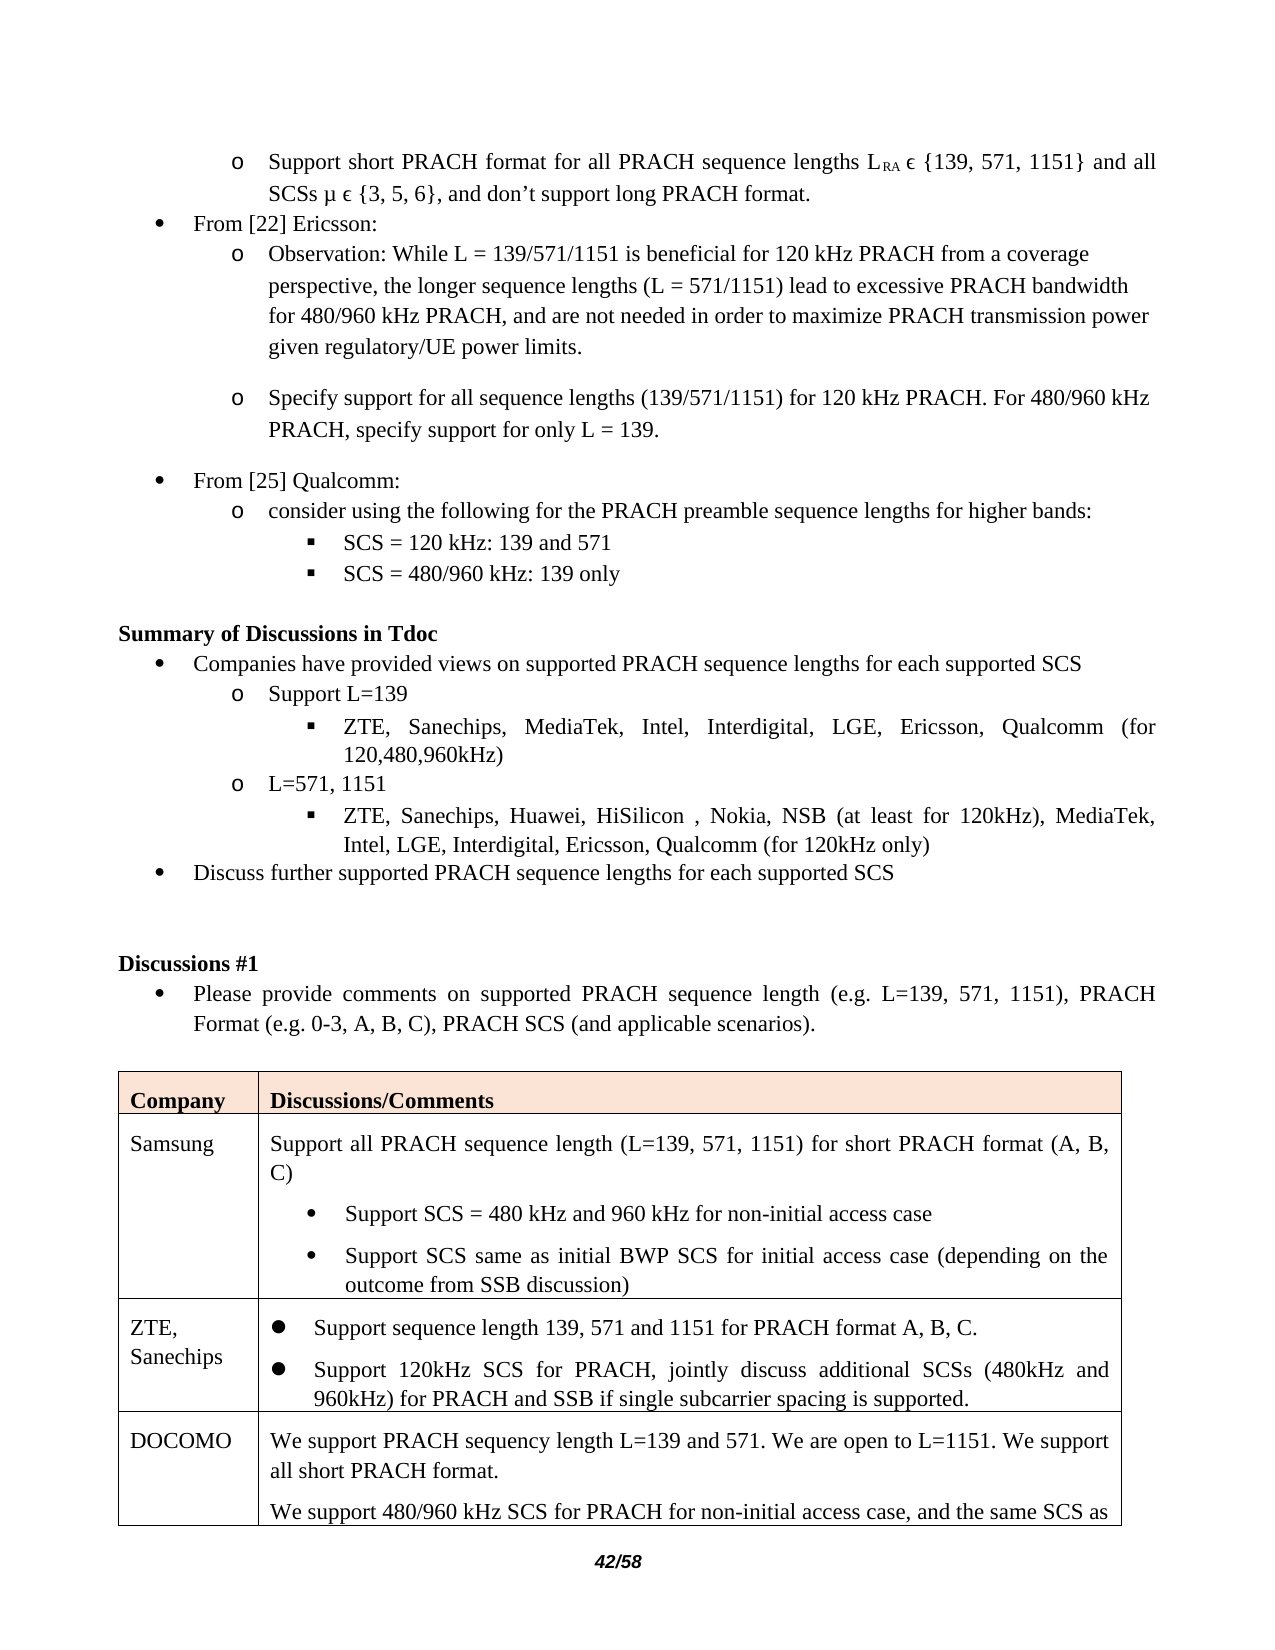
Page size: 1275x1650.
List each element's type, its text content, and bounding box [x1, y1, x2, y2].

list SCS = 120 kHz: 139 and 571 [306, 529, 1157, 556]
list L=571, 1151 [231, 770, 1157, 798]
table_header Company [119, 1072, 258, 1113]
list SCS = 480/960 kHz: 139 only [306, 560, 1157, 586]
table_cell DOCOMO [119, 1412, 258, 1525]
list Support short PRACH format for all PRACH sequence lengths LRA ϵ {139, 571, 1151} and all SCSs µ ϵ {3, 5, 6}, and don’t support long PRACH format. [231, 148, 1157, 206]
table_cell Support sequence length 139, 571 and 1151 for PRACH format A, B, C. Support 120kHz SCS for PRACH, jointly discuss additional SCSs (480kHz and 960kHz) for PRACH and SSB if single subcarrier spacing is supported. [259, 1299, 1121, 1411]
list ZTE, Sanechips, MediaTek, Intel, Interdigital, LGE, Ericsson, Qualcomm (for 120,480,960kHz) [306, 713, 1157, 768]
list Support L=139 [231, 681, 1157, 709]
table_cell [259, 1412, 1121, 1525]
list Companies have provided views on supported PRACH sequence lengths for each supported SCS [156, 650, 1157, 677]
table_cell Samsung [119, 1114, 258, 1298]
list Observation: While L = 139/571/1151 is beneficial for 120 kHz PRACH from a coverage perspective, the longer sequence lengths (L = 571/1151) lead to excessive PRACH bandwidth for 480/960 kHz PRACH, and are not needed in order to maximize PRACH transmission power given regulatory/UE power limits. [231, 240, 1157, 359]
text Summary of Discussions in Tdoc [118, 620, 1157, 646]
list consider using the following for the PRACH preamble sequence lengths for higher bands: [231, 497, 1157, 525]
list From [22] Ericsson: [156, 210, 1157, 236]
list Please provide comments on supported PRACH sequence length (e.g. L=139, 571, 1151), PRACH Format (e.g. 0-3, A, B, C), PRACH SCS (and applicable scenarios). [156, 980, 1157, 1036]
table_cell ZTE, Sanechips [119, 1299, 258, 1411]
list Specify support for all sequence lengths (139/571/1151) for 120 kHz PRACH. For 480/960 kHz PRACH, specify support for only L = 139. [231, 384, 1157, 442]
table_cell Support all PRACH sequence length (L=139, 571, 1151) for short PRACH format (A, B, C) Support SCS = 480 kHz and 960 kHz for non-initial access case Support SCS same as initial BWP SCS for initial access case (depending on the outcome from SSB discussion) [259, 1114, 1121, 1298]
table_header Discussions/Comments [259, 1072, 1121, 1113]
text Discussions #1 [118, 950, 1157, 976]
list Discuss further supported PRACH sequence lengths for each supported SCS [156, 859, 1157, 885]
list From [25] Qualcomm: [156, 467, 1157, 493]
list ZTE, Sanechips, Huawei, HiSilicon , Nokia, NSB (at least for 120kHz), MediaTek, Intel, LGE, Interdigital, Ericsson, Qualcomm (for 120kHz only) [306, 802, 1157, 857]
